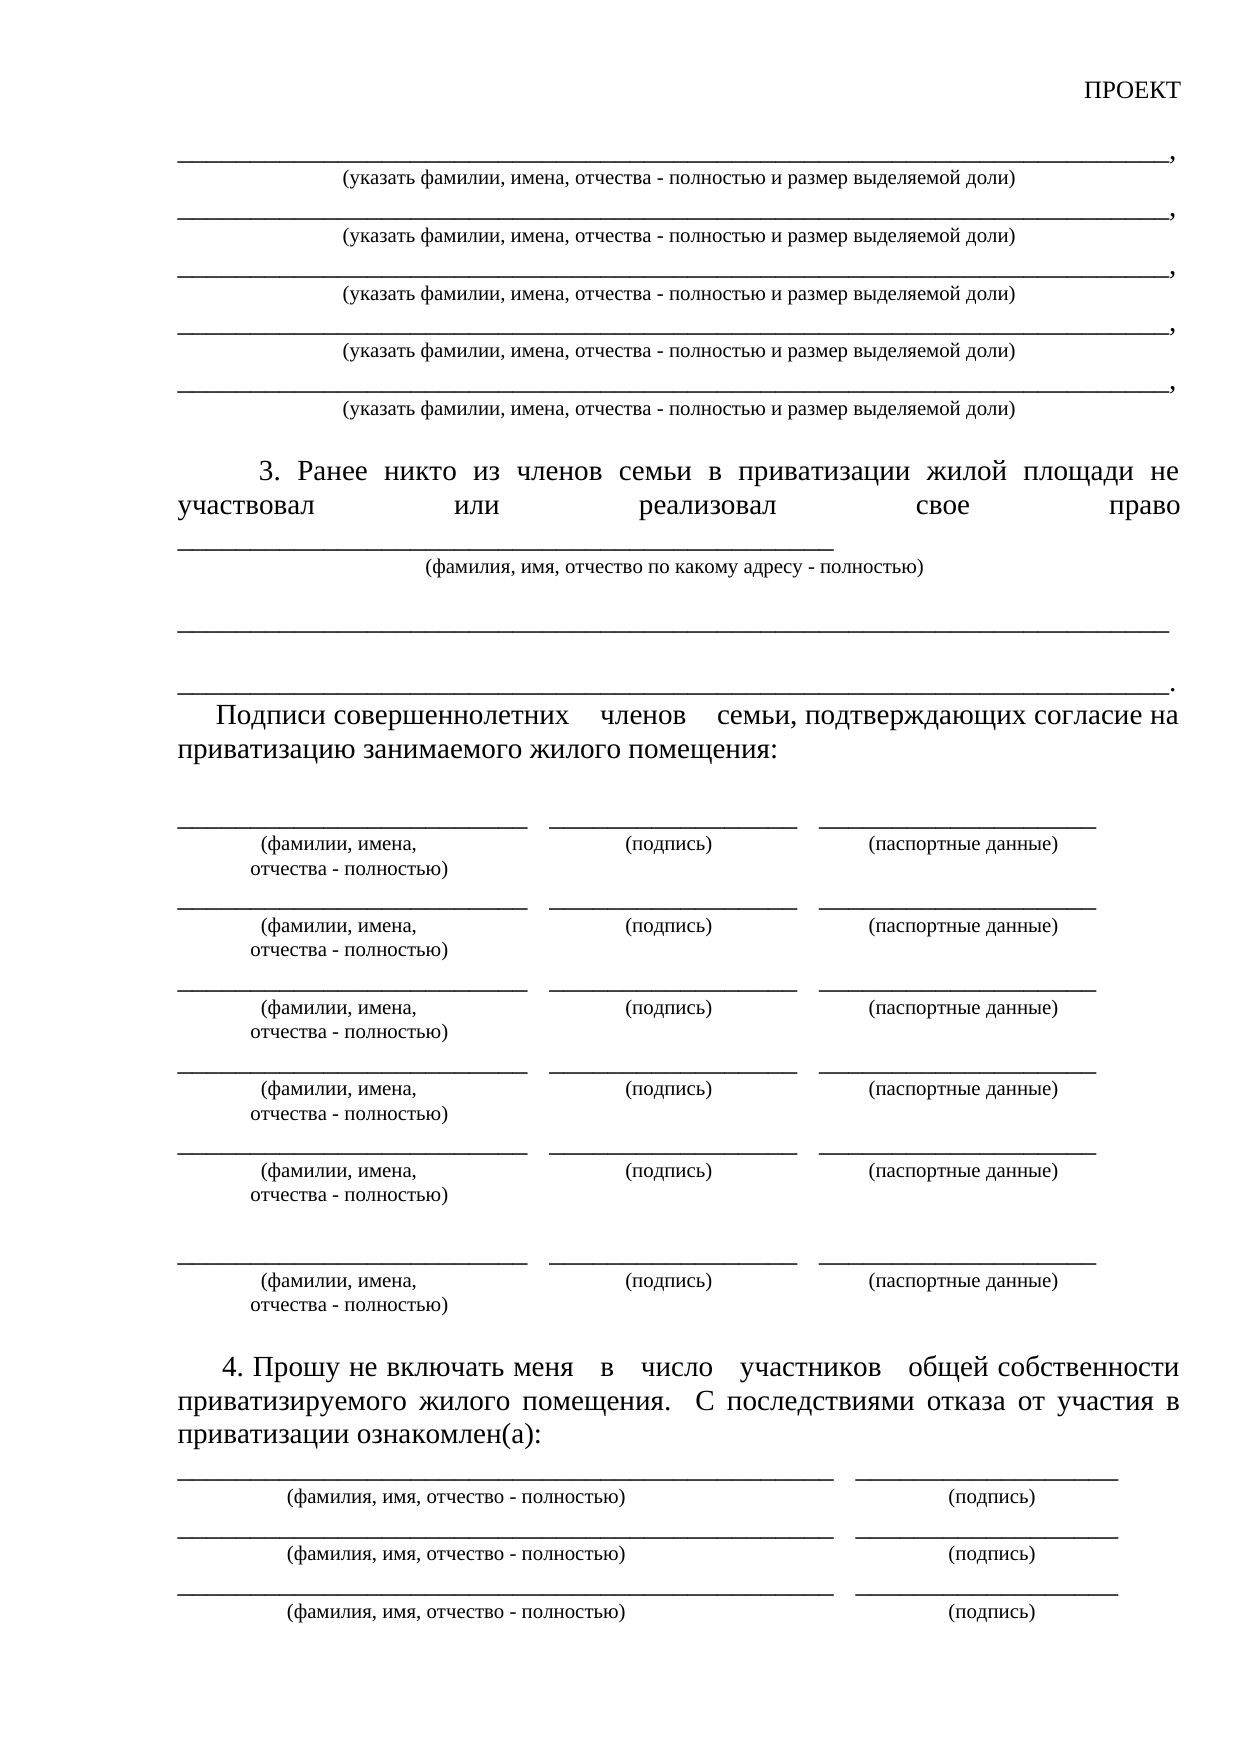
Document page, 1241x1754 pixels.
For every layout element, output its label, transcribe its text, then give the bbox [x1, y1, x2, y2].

text (фамилии, имена, (подпись) (паспортные данные) [177, 831, 1181, 855]
text _____________________________________________ __________________ [177, 1450, 1181, 1483]
text (фамилии, имена, (подпись) (паспортные данные) [177, 995, 1181, 1019]
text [177, 189, 1181, 223]
text ________________________ _________________ ___________________ [177, 961, 1181, 995]
text (фамилии, имена, (подпись) (паспортные данные) [177, 1268, 1181, 1292]
text отчества - полностью) [177, 1019, 1181, 1043]
text ________________________ _________________ ___________________ [177, 798, 1181, 831]
text 3. Ранее никто из членов семьи в приватизации жилой площади не участвовал или реализовал свое право _____________________________________________ [177, 453, 1181, 554]
text ________________________ _________________ ___________________ [177, 1234, 1181, 1268]
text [177, 1565, 1181, 1599]
text отчества - полностью) [177, 855, 1181, 879]
text отчества - полностью) [177, 1100, 1181, 1124]
text отчества - полностью) [177, 1292, 1181, 1316]
text (фамилии, имена, (подпись) (паспортные данные) [177, 1076, 1181, 1100]
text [177, 1599, 1181, 1623]
text (указать фамилии, имена, отчества - полностью и размер выделяемой доли) [177, 281, 1181, 304]
text ________________________ _________________ ___________________ [177, 879, 1181, 913]
text (фамилии, имена, (подпись) (паспортные данные) [177, 913, 1181, 937]
text 4. Прошу не включать меня в число участников общей собственности приватизируемого жилого помещения. С последствиями отказа от участия в приватизации ознакомлен(а): [177, 1349, 1181, 1450]
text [177, 1541, 1181, 1565]
text ________________________ _________________ ___________________ [177, 1124, 1181, 1158]
text (указать фамилии, имена, отчества - полностью и размер выделяемой доли) [177, 338, 1181, 362]
text (фамилия, имя, отчество по какому адресу - полностью) [177, 554, 1181, 578]
text ____________________________________________________________________. [177, 664, 1181, 697]
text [177, 165, 1181, 189]
text (указать фамилии, имена, отчества - полностью и размер выделяемой доли) [177, 396, 1181, 420]
text отчества - полностью) [177, 1182, 1181, 1206]
text (фамилия, имя, отчество - полностью) (подпись) [177, 1483, 1181, 1508]
text Подписи совершеннолетних членов семьи, подтверждающих согласие на приватизацию занимаемого жилого помещения: [177, 697, 1181, 764]
text _____________________________________________ __________________ [177, 1508, 1181, 1541]
text (указать фамилии, имена, отчества - полностью и размер выделяемой доли) [177, 223, 1181, 247]
text ________________________ _________________ ___________________ [177, 1043, 1181, 1076]
text (фамилии, имена, (подпись) (паспортные данные) [177, 1158, 1181, 1182]
text отчества - полностью) [177, 937, 1181, 961]
text ____________________________________________________________________ [177, 602, 1181, 636]
text ____________________________________________________________________, [177, 304, 1181, 338]
text ____________________________________________________________________, [177, 362, 1181, 396]
text ____________________________________________________________________, [177, 247, 1181, 281]
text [177, 132, 1181, 165]
